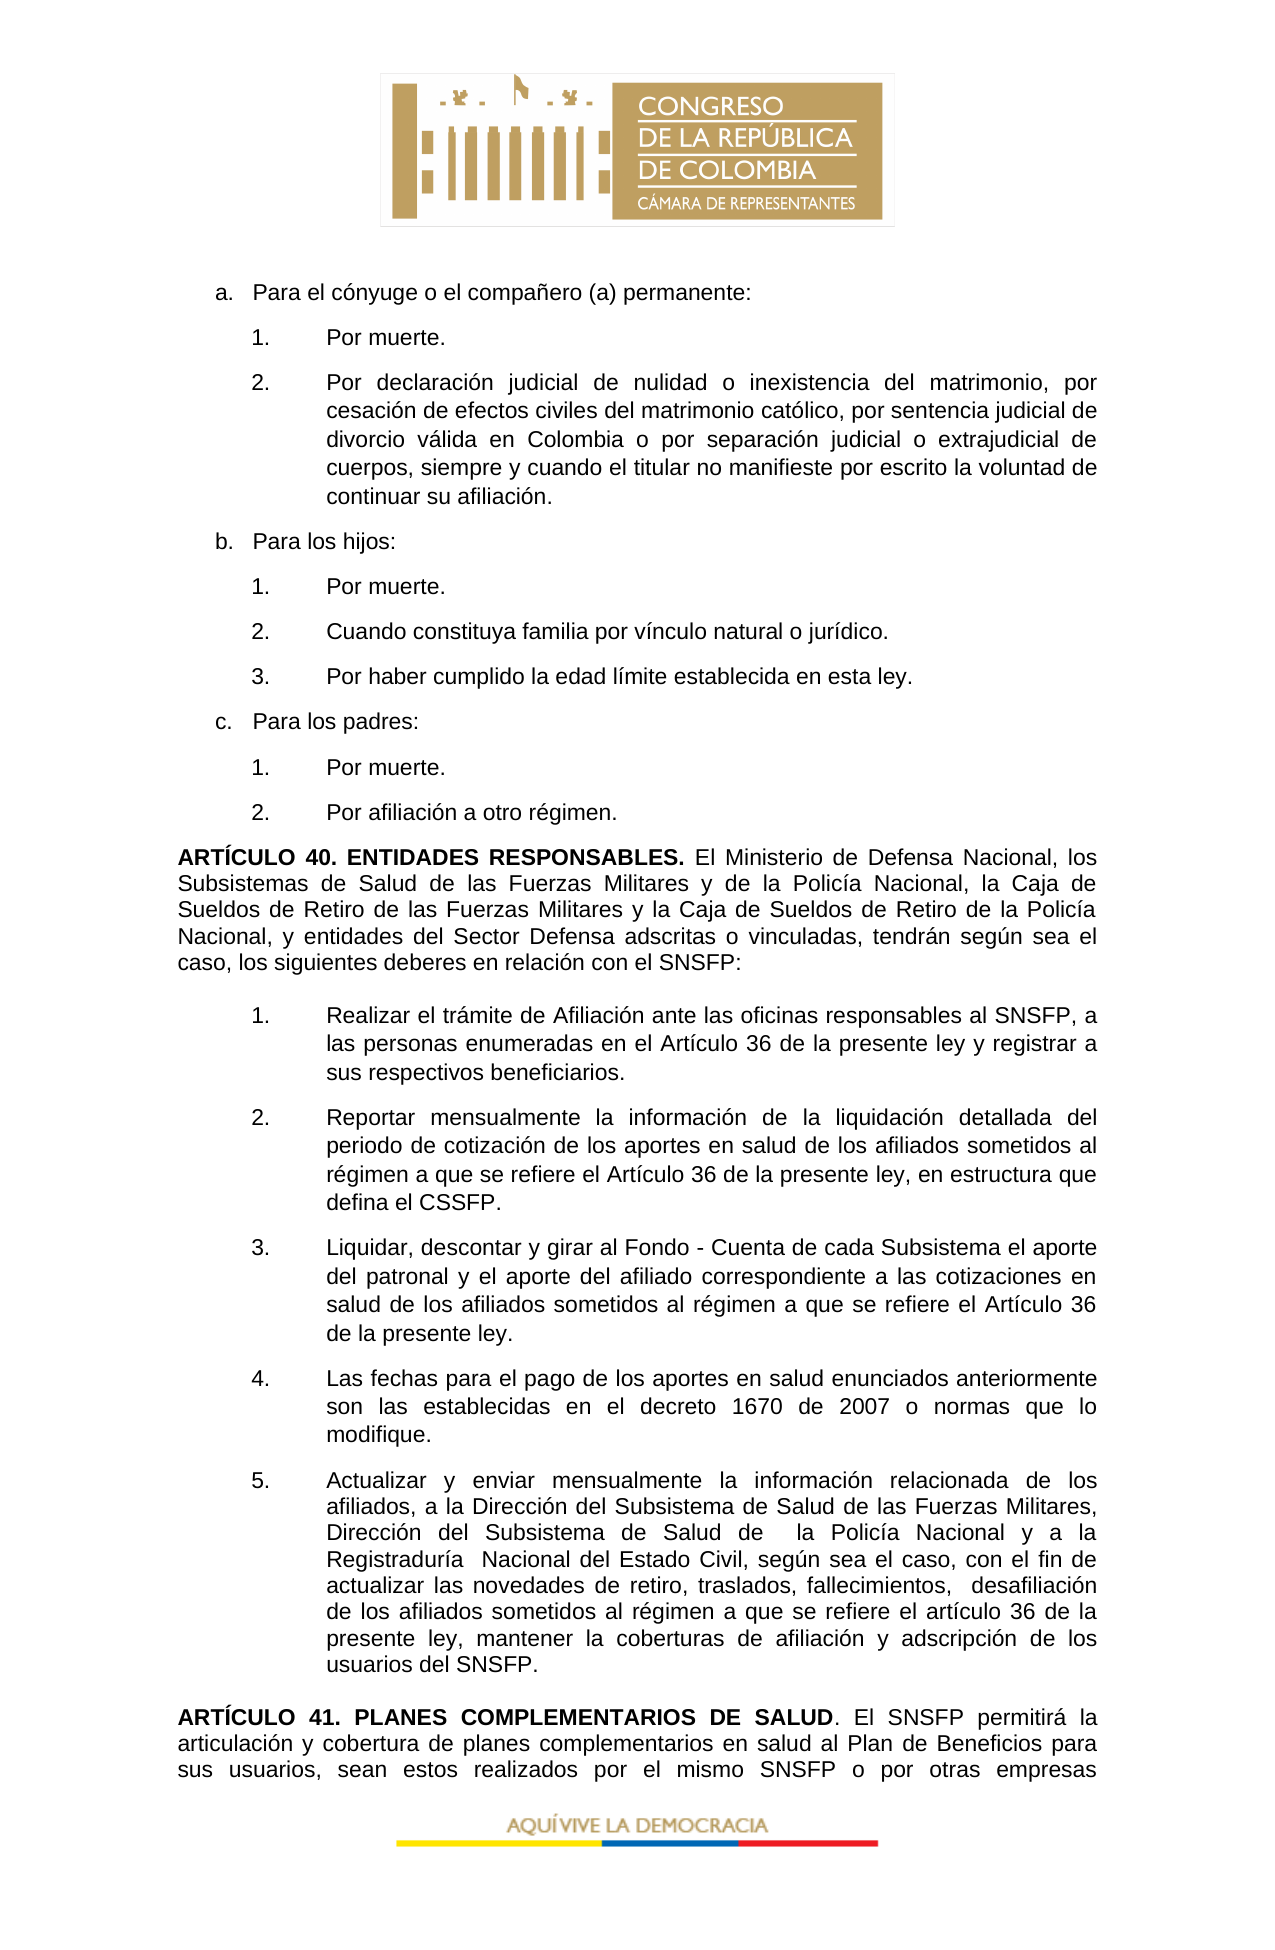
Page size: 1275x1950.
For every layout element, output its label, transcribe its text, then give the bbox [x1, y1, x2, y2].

list Por declaración judicial de nulidad o inexistencia del matrimonio, por cesación de efectos civiles del matrimonio católico, por sentencia judicial de divorcio válida en Colombia o por separación judicial o extrajudicial de cuerpos, siempre y cuando el titular no manifieste por escrito la voluntad de continuar su afiliación. [251, 369, 1098, 509]
list Por muerte. [251, 753, 1098, 780]
list Por afiliación a otro régimen. [251, 798, 1098, 825]
list Las fechas para el pago de los aportes en salud enunciados anteriormente son las establecidas en el decreto 1670 de 2007 o normas que lo modifique. [251, 1364, 1098, 1448]
list Liquidar, descontar y girar al Fondo - Cuenta de cada Subsistema el aporte del patronal y el aporte del afiliado correspondiente a las cotizaciones en salud de los afiliados sometidos al régimen a que se refiere el Artículo 36 de la presente ley. [251, 1234, 1098, 1346]
list Por muerte. [251, 573, 1098, 599]
list Por haber cumplido la edad límite establecida en esta ley. [251, 663, 1098, 689]
list Para los padres: [215, 708, 1098, 735]
picture [380, 73, 895, 227]
list Cuando constituya familia por vínculo natural o jurídico. [251, 618, 1098, 644]
list Para los hijos: [215, 528, 1098, 554]
text ARTÍCULO 40. ENTIDADES RESPONSABLES. El Ministerio de Defensa Nacional, los Subsistemas de Salud de las Fuerzas Militares y de la Policía Nacional, la Caja de Sueldos de Retiro de las Fuerzas Militares y la Caja de Sueldos de Retiro de la Policía Nacional, y entidades del Sector Defensa adscritas o vinculadas, tendrán según sea el caso, los siguientes deberes en relación con el SNSFP: [177, 844, 1098, 975]
list Realizar el trámite de Afiliación ante las oficinas responsables al SNSFP, a las personas enumeradas en el Artículo 36 de la presente ley y registrar a sus respectivos beneficiarios. [251, 1002, 1098, 1085]
list Actualizar y enviar mensualmente la información relacionada de los afiliados, a la Dirección del Subsistema de Salud de las Fuerzas Militares, Dirección del Subsistema de Salud de la Policía Nacional y a la Registraduría Nacional del Estado Civil, según sea el caso, con el fin de actualizar las novedades de retiro, traslados, fallecimientos, desafiliación de los afiliados sometidos al régimen a que se refiere el artículo 36 de la presente ley, mantener la coberturas de afiliación y adscripción de los usuarios del SNSFP. [251, 1467, 1098, 1677]
list Por muerte. [251, 324, 1098, 350]
list Reportar mensualmente la información de la liquidación detallada del periodo de cotización de los aportes en salud de los afiliados sometidos al régimen a que se refiere el Artículo 36 de la presente ley, en estructura que defina el CSSFP. [251, 1104, 1098, 1215]
list Para el cónyuge o el compañero (a) permanente: [215, 279, 1098, 305]
picture [382, 1806, 893, 1850]
